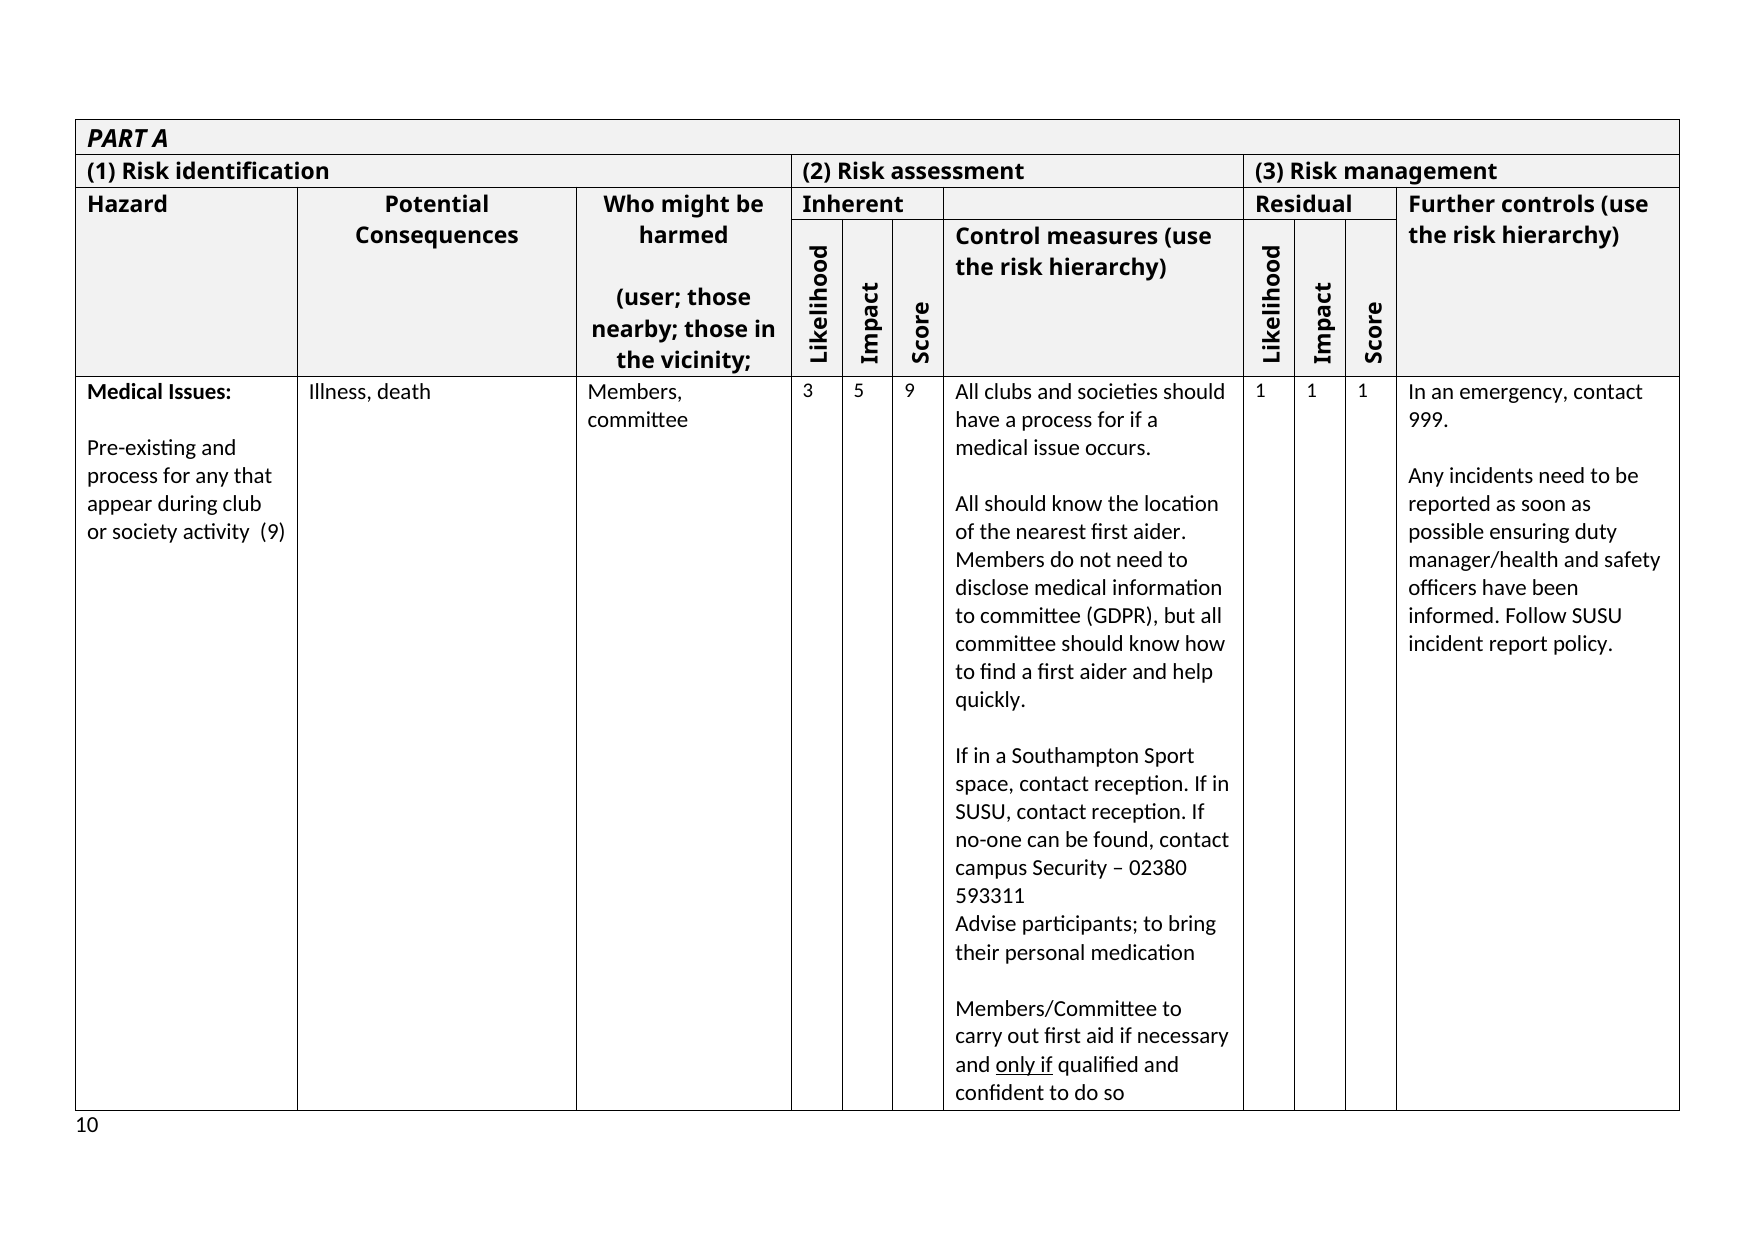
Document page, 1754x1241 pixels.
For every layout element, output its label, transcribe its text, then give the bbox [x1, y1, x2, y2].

table_cell Inherent [792, 188, 943, 219]
table_cell Likelihood [1244, 220, 1294, 376]
table_cell (1) Risk identification [76, 155, 791, 187]
table_cell Further controls (use the risk hierarchy) [1397, 188, 1679, 376]
table_cell Medical Issues: Pre-existing and process for any that appear during club or society activity (9) [76, 377, 297, 1110]
table_cell 5 [843, 377, 892, 1110]
table_cell Likelihood [792, 220, 842, 376]
table_cell Score [893, 220, 943, 376]
table_cell Hazard [76, 188, 297, 376]
table_header PART A [76, 120, 1679, 154]
table_cell All clubs and societies should have a process for if a medical issue occurs. All should know the location of the nearest first aider. Members do not need to disclose medical information to committee (GDPR), but all committee should know how to find a first aider and help quickly. If in a Southampton Sport space, contact reception. If in SUSU, contact reception. If no-one can be found, contact campus Security – 02380 593311 Advise participants; to bring their personal medication Members/Committee to carry out first aid if necessary and only if qualified and confident to do so [944, 377, 1243, 1110]
table_cell Illness, death [298, 377, 576, 1110]
table_cell Impact [1295, 220, 1345, 376]
table_cell 1 [1295, 377, 1345, 1110]
table_cell Residual [1244, 188, 1396, 219]
table_cell 9 [893, 377, 943, 1110]
table_cell In an emergency, contact 999. Any incidents need to be reported as soon as possible ensuring duty manager/health and safety officers have been informed. Follow SUSU incident report policy. [1397, 377, 1679, 1110]
table_cell Who might be harmed (user; those nearby; those in the vicinity; members of the public) [577, 188, 791, 376]
table_cell [944, 188, 1243, 219]
table_cell (3) Risk management [1244, 155, 1679, 187]
table_cell 1 [1346, 377, 1396, 1110]
table_cell 1 [1244, 377, 1294, 1110]
table_cell Members, committee [577, 377, 791, 1110]
table_cell Potential Consequences [298, 188, 576, 376]
table_cell (2) Risk assessment [792, 155, 1243, 187]
table_cell Impact [843, 220, 892, 376]
table_cell 3 [792, 377, 842, 1110]
table_cell Control measures (use the risk hierarchy) [944, 220, 1243, 376]
table_cell Score [1346, 220, 1396, 376]
